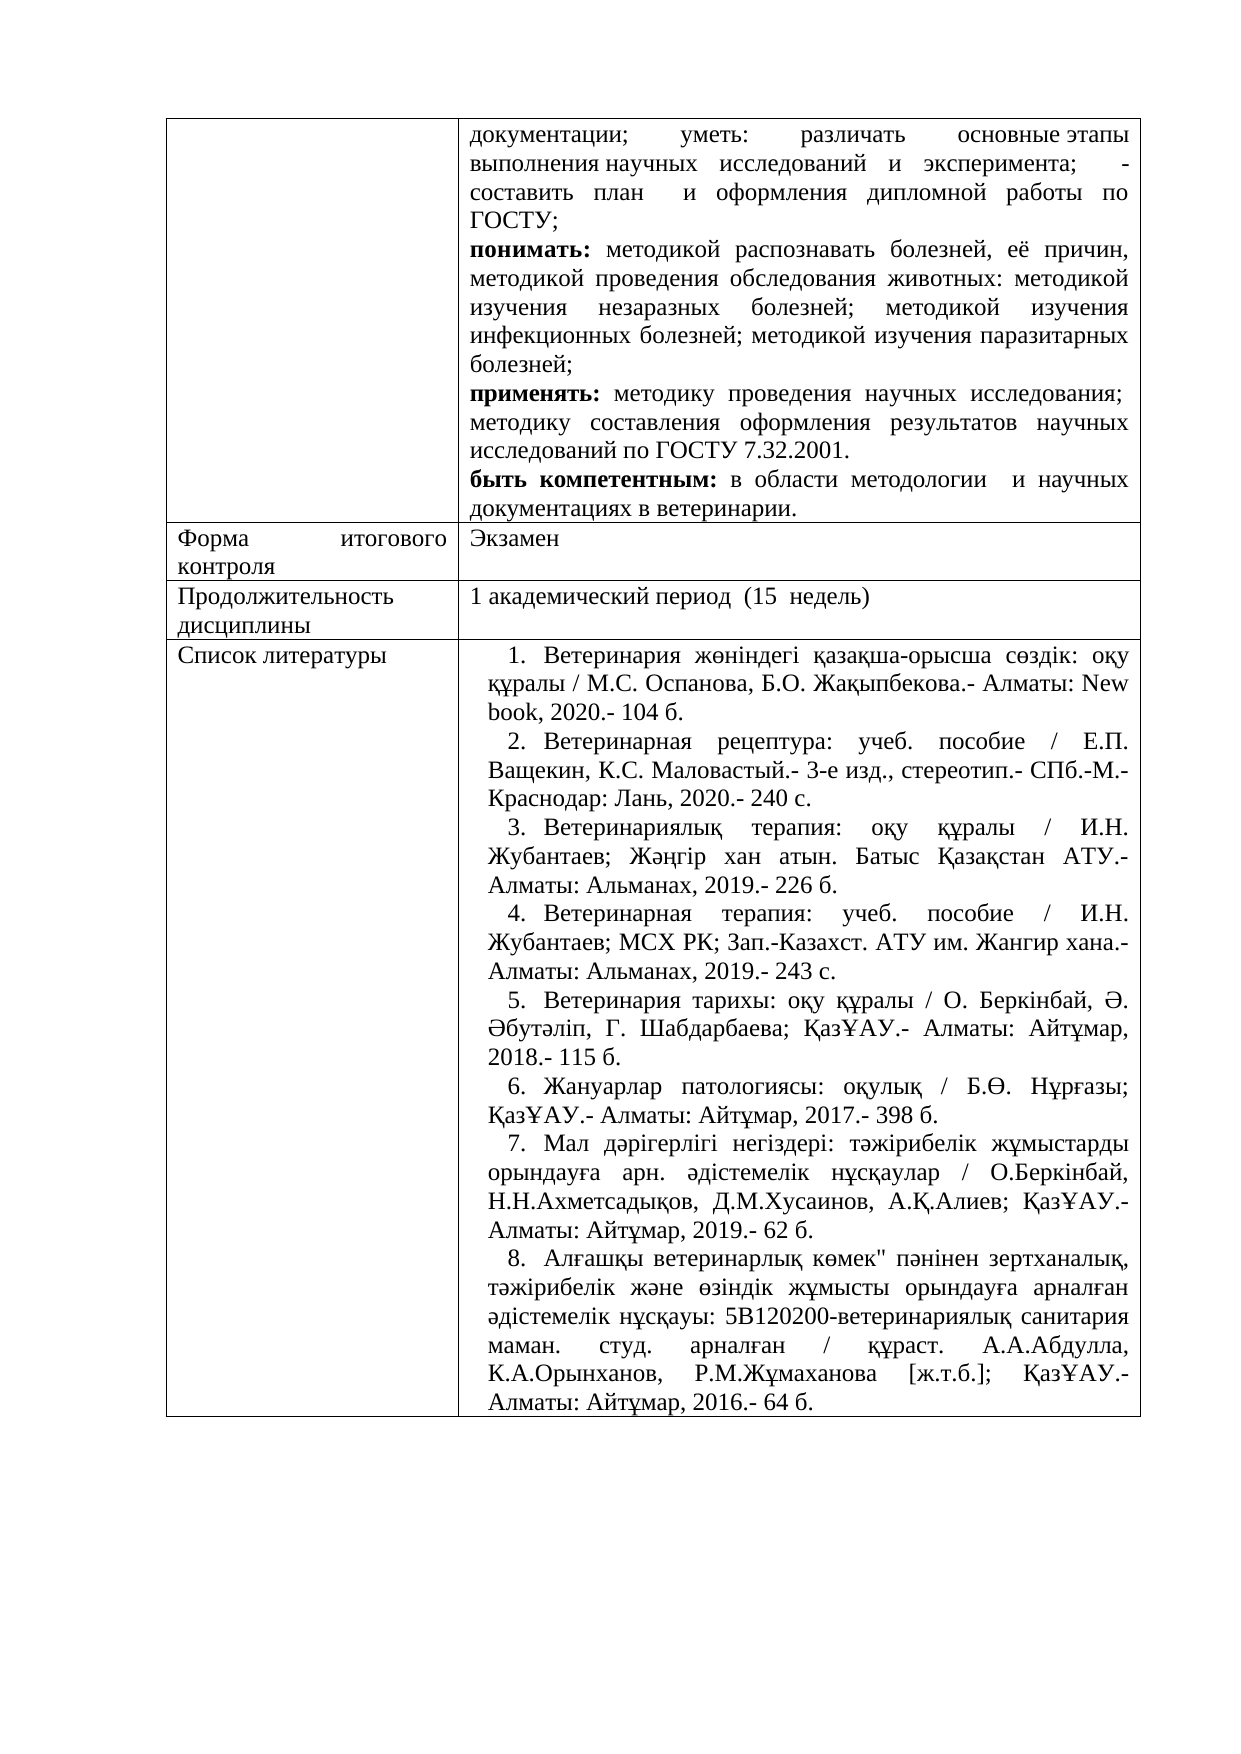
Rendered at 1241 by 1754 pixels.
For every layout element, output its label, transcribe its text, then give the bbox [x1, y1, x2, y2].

table_cell Список литературы [167, 640, 458, 1416]
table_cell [459, 119, 1140, 522]
table_cell 1 академический период (15 недель) [459, 581, 1140, 639]
table_cell Продолжительность дисциплины [167, 581, 458, 639]
table_cell Экзамен [459, 523, 1140, 580]
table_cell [167, 119, 458, 522]
table_cell Форма итогового контроля [167, 523, 458, 580]
table_cell Ветеринария жөніндегі қазақша-орысша сөздік: оқу құралы / М.С. Оспанова, Б.О. Жақыпбекова.- Алматы: New book, 2020.- 104 б. Ветеринарная рецептура: учеб. пособие / Е.П. Ващекин, К.С. Маловастый.- 3-е изд., стереотип.- СПб.-М.-Краснодар: Лань, 2020.- 240 с. Ветеринариялық терапия: оқу құралы / И.Н. Жубантаев; Жәңгір хан атын. Батыс Қазақстан АТУ.- Алматы: Альманах, 2019.- 226 б. Ветеринарная терапия: учеб. пособие / И.Н. Жубантаев; МСХ РК; Зап.-Казахст. АТУ им. Жангир хана.- Алматы: Альманах, 2019.- 243 с. Ветеринария тарихы: оқу құралы / О. Беркінбай, Ә. Әбутәліп, Г. Шабдарбаева; ҚазҰАУ.- Алматы: Айтұмар, 2018.- 115 б. Жануарлар патологиясы: оқулық / Б.Ө. Нұрғазы; ҚазҰАУ.- Алматы: Айтұмар, 2017.- 398 б. Мал дәрігерлігі негіздері: тәжірибелік жұмыстарды орындауға арн. әдістемелік нұсқаулар / О.Беркінбай, Н.Н.Ахметсадықов, Д.М.Хусаинов, А.Қ.Алиев; ҚазҰАУ.- Алматы: Айтұмар, 2019.- 62 б. Алғашқы ветеринарлық көмек" пәнінен зертханалық, тәжірибелік және өзіндік жұмысты орындауға арналған әдістемелік нұсқауы: 5В120200-ветеринариялық санитария маман. студ. арналған / құраст. А.А.Абдулла, К.А.Орынханов, Р.М.Жұмаханова [ж.т.б.]; ҚазҰАУ.- Алматы: Айтұмар, 2016.- 64 б. [459, 640, 1140, 1416]
